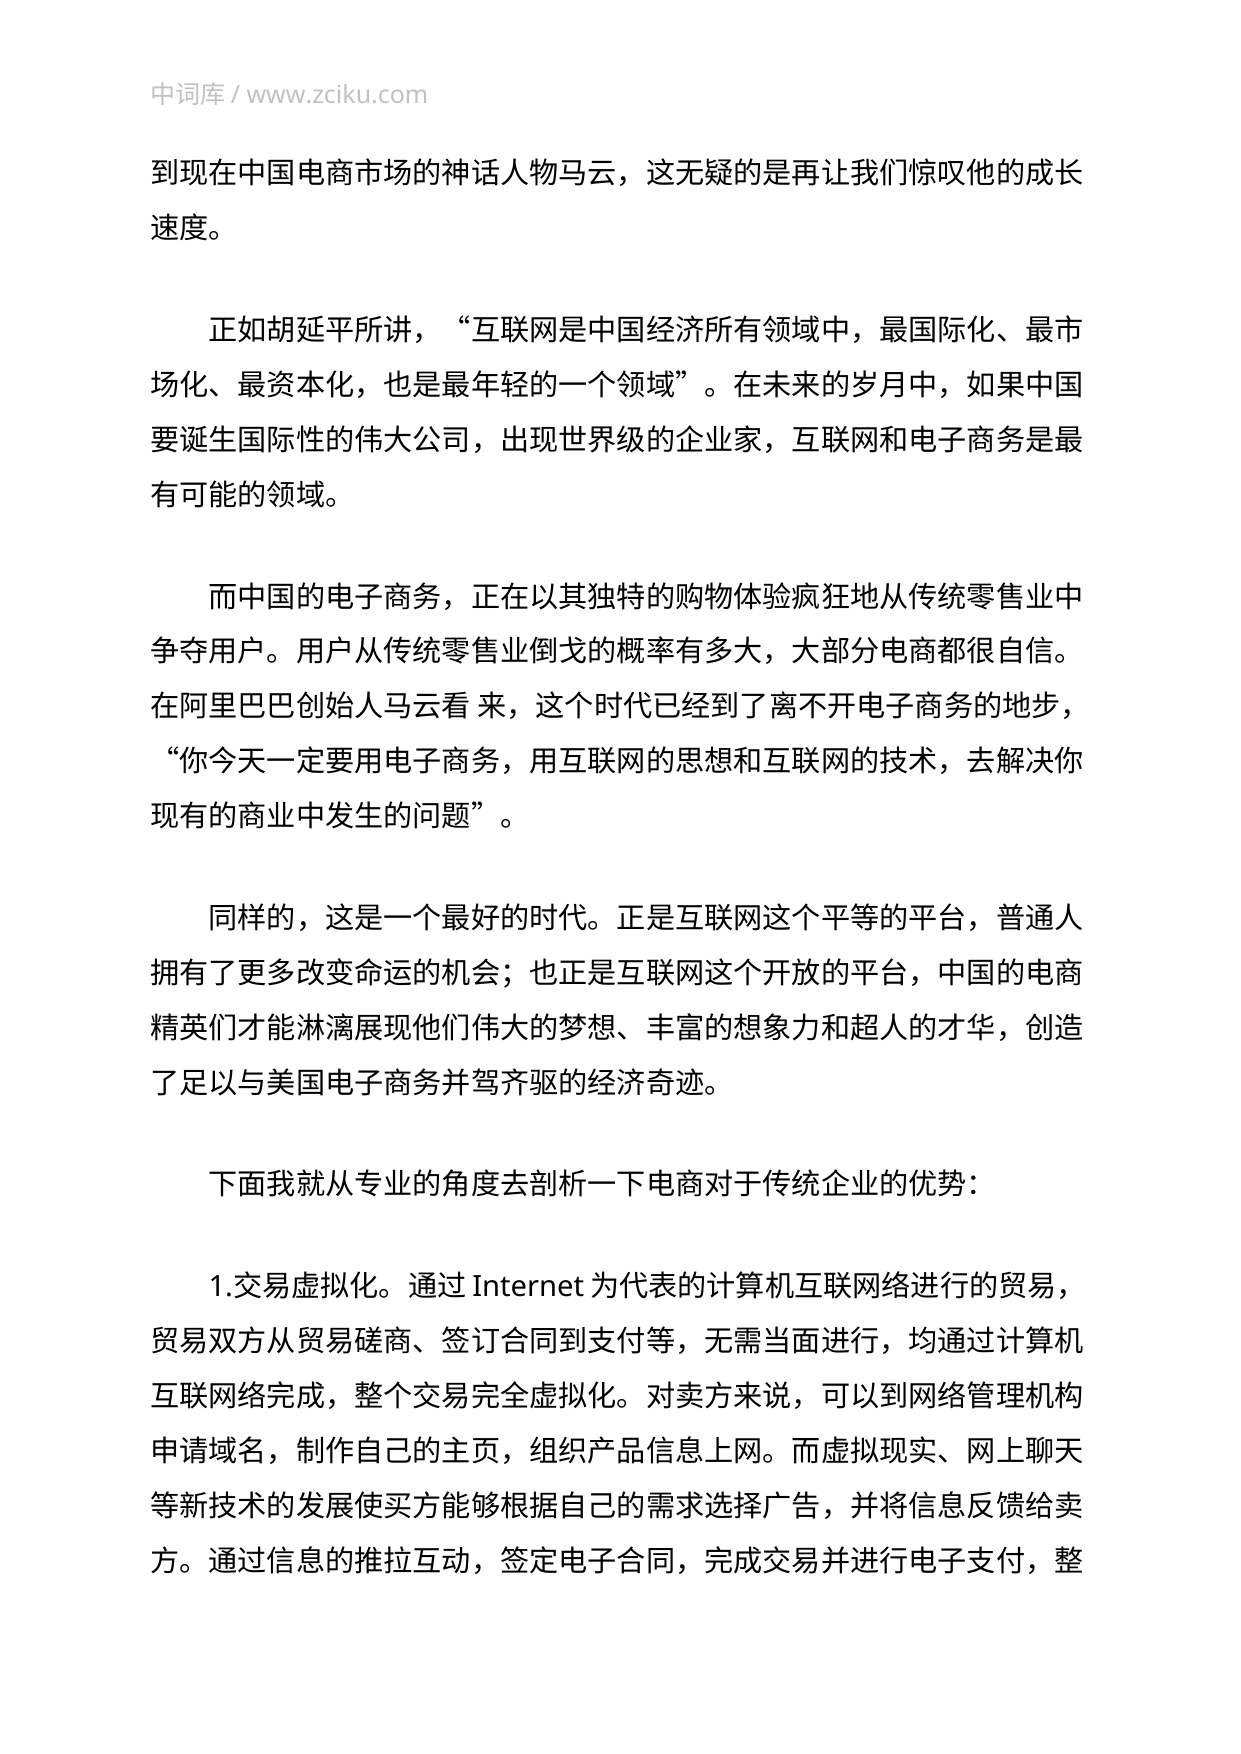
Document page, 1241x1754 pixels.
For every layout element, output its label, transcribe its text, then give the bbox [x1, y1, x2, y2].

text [150, 1263, 1090, 1579]
text 正如胡延平所讲，“互联网是中国经济所有领域中，最国际化、最市场化、最资本化，也是最年轻的一个领域”。在未来的岁月中，如果中国要诞生国际性的伟大公司，出现世界级的企业家，互联网和电子商务是最有可能的领域。 [150, 307, 1090, 514]
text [150, 150, 1090, 247]
text 而中国的电子商务，正在以其独特的购物体验疯狂地从传统零售业中争夺用户。用户从传统零售业倒戈的概率有多大，大部分电商都很自信。在阿里巴巴创始人马云看 来，这个时代已经到了离不开电子商务的地步，“你今天一定要用电子商务，用互联网的思想和互联网的技术，去解决你现有的商业中发生的问题”。 [150, 573, 1090, 835]
text 下面我就从专业的角度去剖析一下电商对于传统企业的优势： [150, 1161, 1090, 1203]
text 同样的，这是一个最好的时代。正是互联网这个平等的平台，普通人拥有了更多改变命运的机会；也正是互联网这个开放的平台，中国的电商精英们才能淋漓展现他们伟大的梦想、丰富的想象力和超人的才华，创造了足以与美国电子商务并驾齐驱的经济奇迹。 [150, 894, 1090, 1101]
